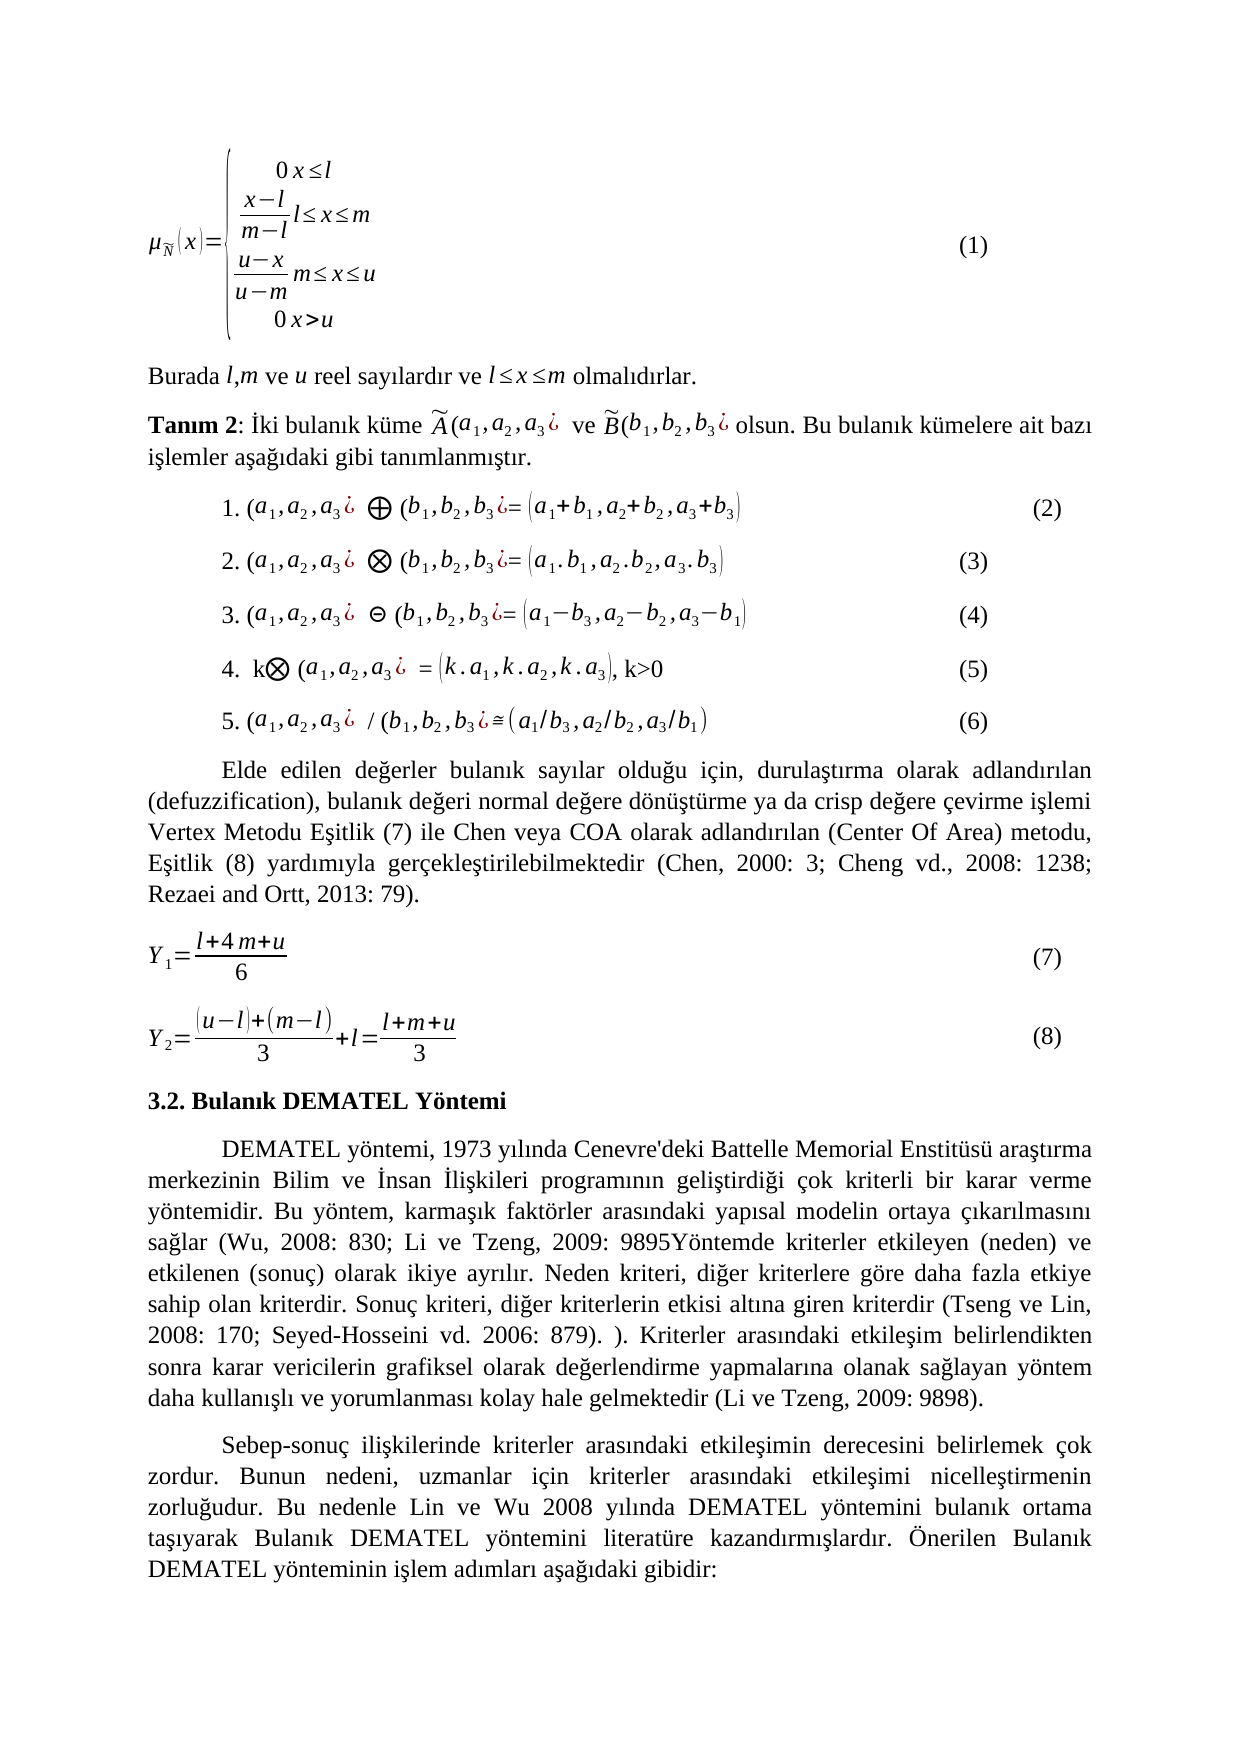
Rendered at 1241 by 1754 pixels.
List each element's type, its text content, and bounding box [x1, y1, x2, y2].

text Tanım 2: İki bulanık küme ( ve ( olsun. Bu bulanık kümelere ait bazı işlemler aşağıdaki gibi tanımlanmıştır. [148, 408, 1093, 471]
text 5. ( / ( (6) [148, 704, 1093, 736]
text 3. ( (= (4) [148, 597, 1093, 632]
text Burada , ve reel sayılardır ve olmalıdırlar. [148, 361, 1093, 389]
text Sebep-sonuç ilişkilerinde kriterler arasındaki etkileşimin derecesini belirlemek çok zordur. Bunun nedeni, uzmanlar için kriterler arasındaki etkileşimi nicelleştirmenin zorluğudur. Bu nedenle Lin ve Wu 2008 yılında DEMATEL yöntemini bulanık ortama taşıyarak Bulanık DEMATEL yöntemini literatüre kazandırmışlardır. Önerilen Bulanık DEMATEL yönteminin işlem adımları aşağıdaki gibidir: [148, 1430, 1093, 1583]
text 1. ( (= (2) [148, 490, 1093, 524]
text 2. ( (= (3) [148, 543, 1093, 578]
text 3.2. Bulanık DEMATEL Yöntemi [148, 1086, 1093, 1115]
text (1) [148, 148, 1093, 342]
text Elde edilen değerler bulanık sayılar olduğu için, durulaştırma olarak adlandırılan (defuzzification), bulanık değeri normal değere dönüştürme ya da crisp değere çevirme işlemi Vertex Metodu Eşitlik (7) ile Chen veya COA olarak adlandırılan (Center Of Area) metodu, Eşitlik (8) yardımıyla gerçekleştirilebilmektedir (Chen, 2000: 3; Cheng vd., 2008: 1238; Rezaei and Ortt, 2013: 79). [148, 755, 1093, 908]
text (8) [148, 1005, 1093, 1067]
text 4. k ( = , k>0 (5) [148, 651, 1093, 686]
text DEMATEL yöntemi, 1973 yılında Cenevre'deki Battelle Memorial Enstitüsü araştırma merkezinin Bilim ve İnsan İlişkileri programının geliştirdiği çok kriterli bir karar verme yöntemidir. Bu yöntem, karmaşık faktörler arasındaki yapısal modelin ortaya çıkarılmasını sağlar (Wu, 2008: 830; Li ve Tzeng, 2009: 9895Yöntemde kriterler etkileyen (neden) ve etkilenen (sonuç) olarak ikiye ayrılır. Neden kriteri, diğer kriterlere göre daha fazla etkiye sahip olan kriterdir. Sonuç kriteri, diğer kriterlerin etkisi altına giren kriterdir (Tseng ve Lin, 2008: 170; Seyed-Hosseini vd. 2006: 879). ). Kriterler arasındaki etkileşim belirlendikten sonra karar vericilerin grafiksel olarak değerlendirme yapmalarına olanak sağlayan yöntem daha kullanışlı ve yorumlanması kolay hale gelmektedir (Li ve Tzeng, 2009: 9898). [148, 1134, 1093, 1411]
text (7) [148, 927, 1093, 986]
